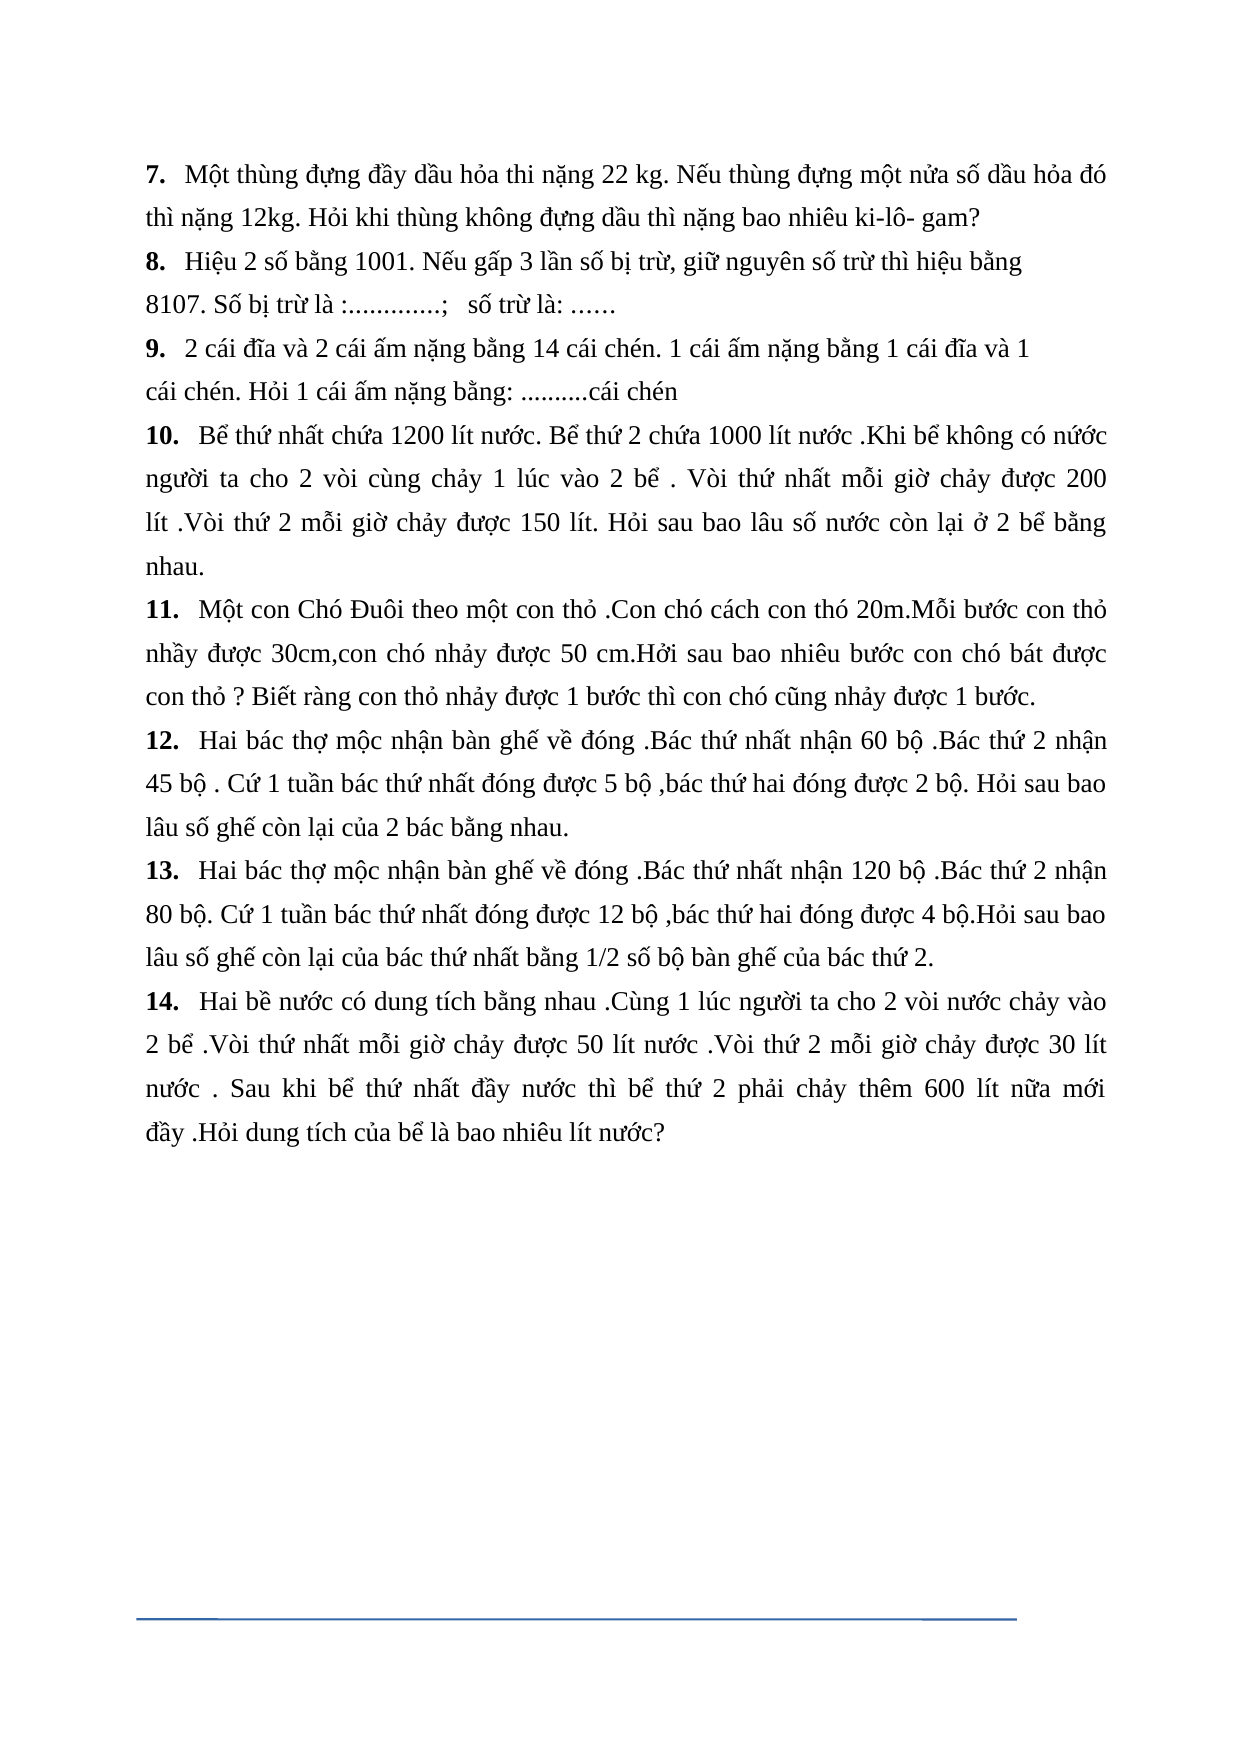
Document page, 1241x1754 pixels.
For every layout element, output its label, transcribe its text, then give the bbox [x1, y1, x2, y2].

list Hai bác thợ mộc nhận bàn ghế về đóng .Bác thứ nhất nhận 60 bộ .Bác thứ 2 nhận 45 bộ . Cứ 1 tuần bác thứ nhất đóng được 5 bộ ,bác thứ hai đóng được 2 bộ. Hỏi sau bao lâu số ghế còn lại của 2 bác bằng nhau. [145, 724, 1108, 842]
list Hai bề nước có dung tích bằng nhau .Cùng 1 lúc người ta cho 2 vòi nước chảy vào 2 bể .Vòi thứ nhất mỗi giờ chảy được 50 lít nước .Vòi thứ 2 mỗi giờ chảy được 30 lít nước . Sau khi bể thứ nhất đầy nước thì bể thứ 2 phải chảy thêm 600 lít nữa mới đầy .Hỏi dung tích của bể là bao nhiêu lít nước? [145, 985, 1108, 1147]
list 2 cái đĩa và 2 cái ấm nặng bằng 14 cái chén. 1 cái ấm nặng bằng 1 cái đĩa và 1 [145, 332, 1108, 363]
list Một con Chó Đuôi theo một con thỏ .Con chó cách con thó 20m.Mỗi bước con thỏ nhầy được 30cm,con chó nhảy được 50 cm.Hởi sau bao nhiêu bước con chó bát được con thỏ ? Biết ràng con thỏ nhảy được 1 bước thì con chó cũng nhảy được 1 bước. [145, 593, 1108, 711]
list Hiệu 2 số bằng 1001. Nếu gấp 3 lần số bị trừ, giữ nguyên số trừ thì hiệu bằng [145, 245, 1108, 276]
list Bể thứ nhất chứa 1200 lít nước. Bể thứ 2 chứa 1000 lít nước .Khi bể không có nứớc người ta cho 2 vòi cùng chảy 1 lúc vào 2 bể . Vòi thứ nhất mỗi giờ chảy được 200 lít .Vòi thứ 2 mỗi giờ chảy được 150 lít. Hỏi sau bao lâu số nước còn lại ở 2 bể bằng nhau. [145, 419, 1108, 581]
list Hai bác thợ mộc nhận bàn ghế về đóng .Bác thứ nhất nhận 120 bộ .Bác thứ 2 nhận 80 bộ. Cứ 1 tuần bác thứ nhất đóng được 12 bộ ,bác thứ hai đóng được 4 bộ.Hỏi sau bao lâu số ghế còn lại của bác thứ nhất bằng 1/2 số bộ bàn ghế của bác thứ 2. [145, 854, 1108, 973]
text 8107. Số bị trừ là : ; số trừ là: [145, 288, 1108, 319]
list Một thùng đựng đầy dầu hỏa thi nặng 22 kg. Nếu thùng đựng một nửa số dầu hỏa đó thì nặng 12kg. Hỏi khi thùng không đựng dầu thì nặng bao nhiêu ki-lô- gam? [145, 158, 1108, 232]
text cái chén. Hỏi 1 cái ấm nặng bằng: cái chén [145, 376, 1108, 407]
